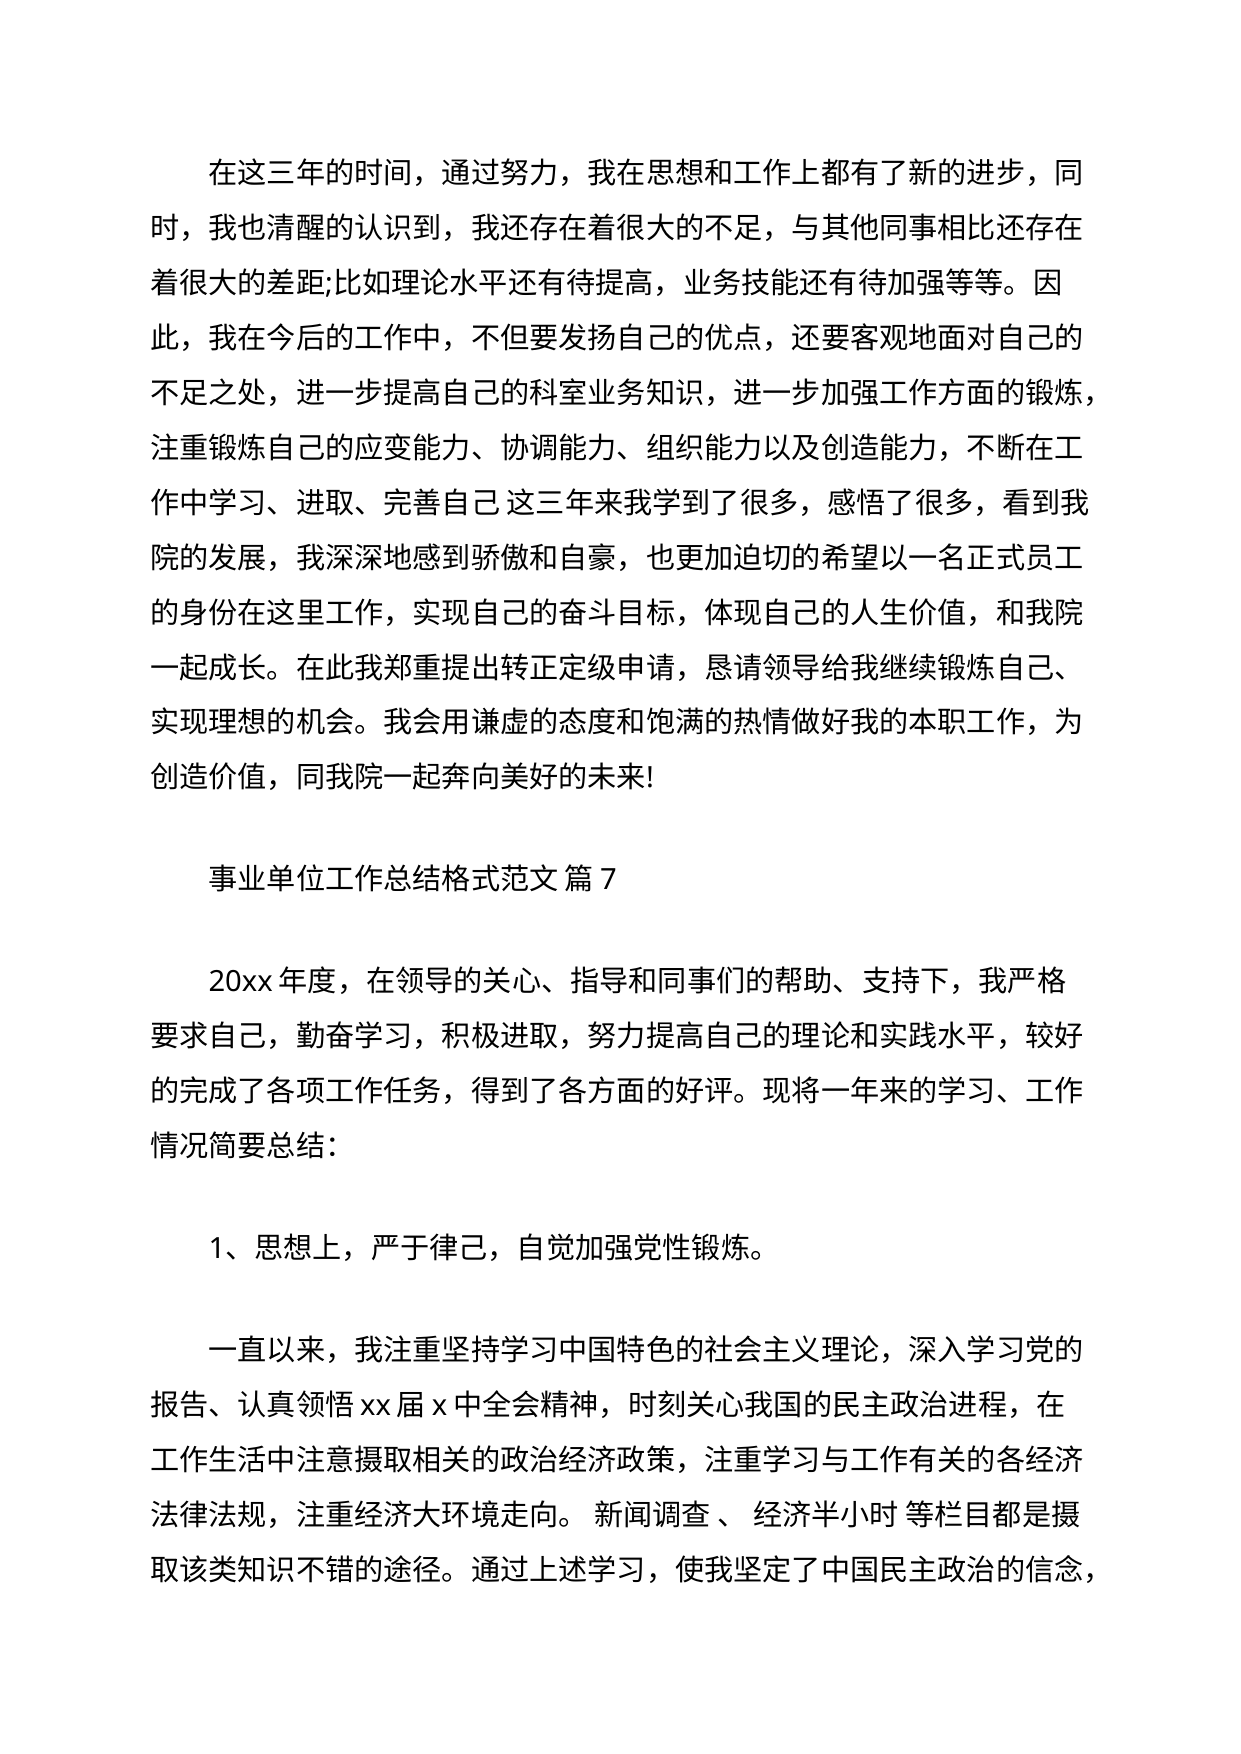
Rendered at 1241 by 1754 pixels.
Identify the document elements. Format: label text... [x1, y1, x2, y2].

text 20xx年度，在领导的关心、指导和同事们的帮助、支持下，我严格要求自己，勤奋学习，积极进取，努力提高自己的理论和实践水平，较好的完成了各项工作任务，得到了各方面的好评。现将一年来的学习、工作情况简要总结： [150, 958, 1090, 1165]
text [150, 1326, 1090, 1588]
text 在这三年的时间，通过努力，我在思想和工作上都有了新的进步，同时，我也清醒的认识到，我还存在着很大的不足，与其他同事相比还存在着很大的差距;比如理论水平还有待提高，业务技能还有待加强等等。因此，我在今后的工作中，不但要发扬自己的优点，还要客观地面对自己的不足之处，进一步提高自己的科室业务知识，进一步加强工作方面的锻炼，注重锻炼自己的应变能力、协调能力、组织能力以及创造能力，不断在工作中学习、进取、完善自己 这三年来我学到了很多，感悟了很多，看到我院的发展，我深深地感到骄傲和自豪，也更加迫切的希望以一名正式员工的身份在这里工作，实现自己的奋斗目标，体现自己的人生价值，和我院一起成长。在此我郑重提出转正定级申请，恳请领导给我继续锻炼自己、实现理想的机会。我会用谦虚的态度和饱满的热情做好我的本职工作，为创造价值，同我院一起奔向美好的未来! [150, 150, 1090, 796]
text 1、思想上，严于律己，自觉加强党性锻炼。 [150, 1224, 1090, 1267]
text 事业单位工作总结格式范文 篇7 [150, 856, 1090, 898]
